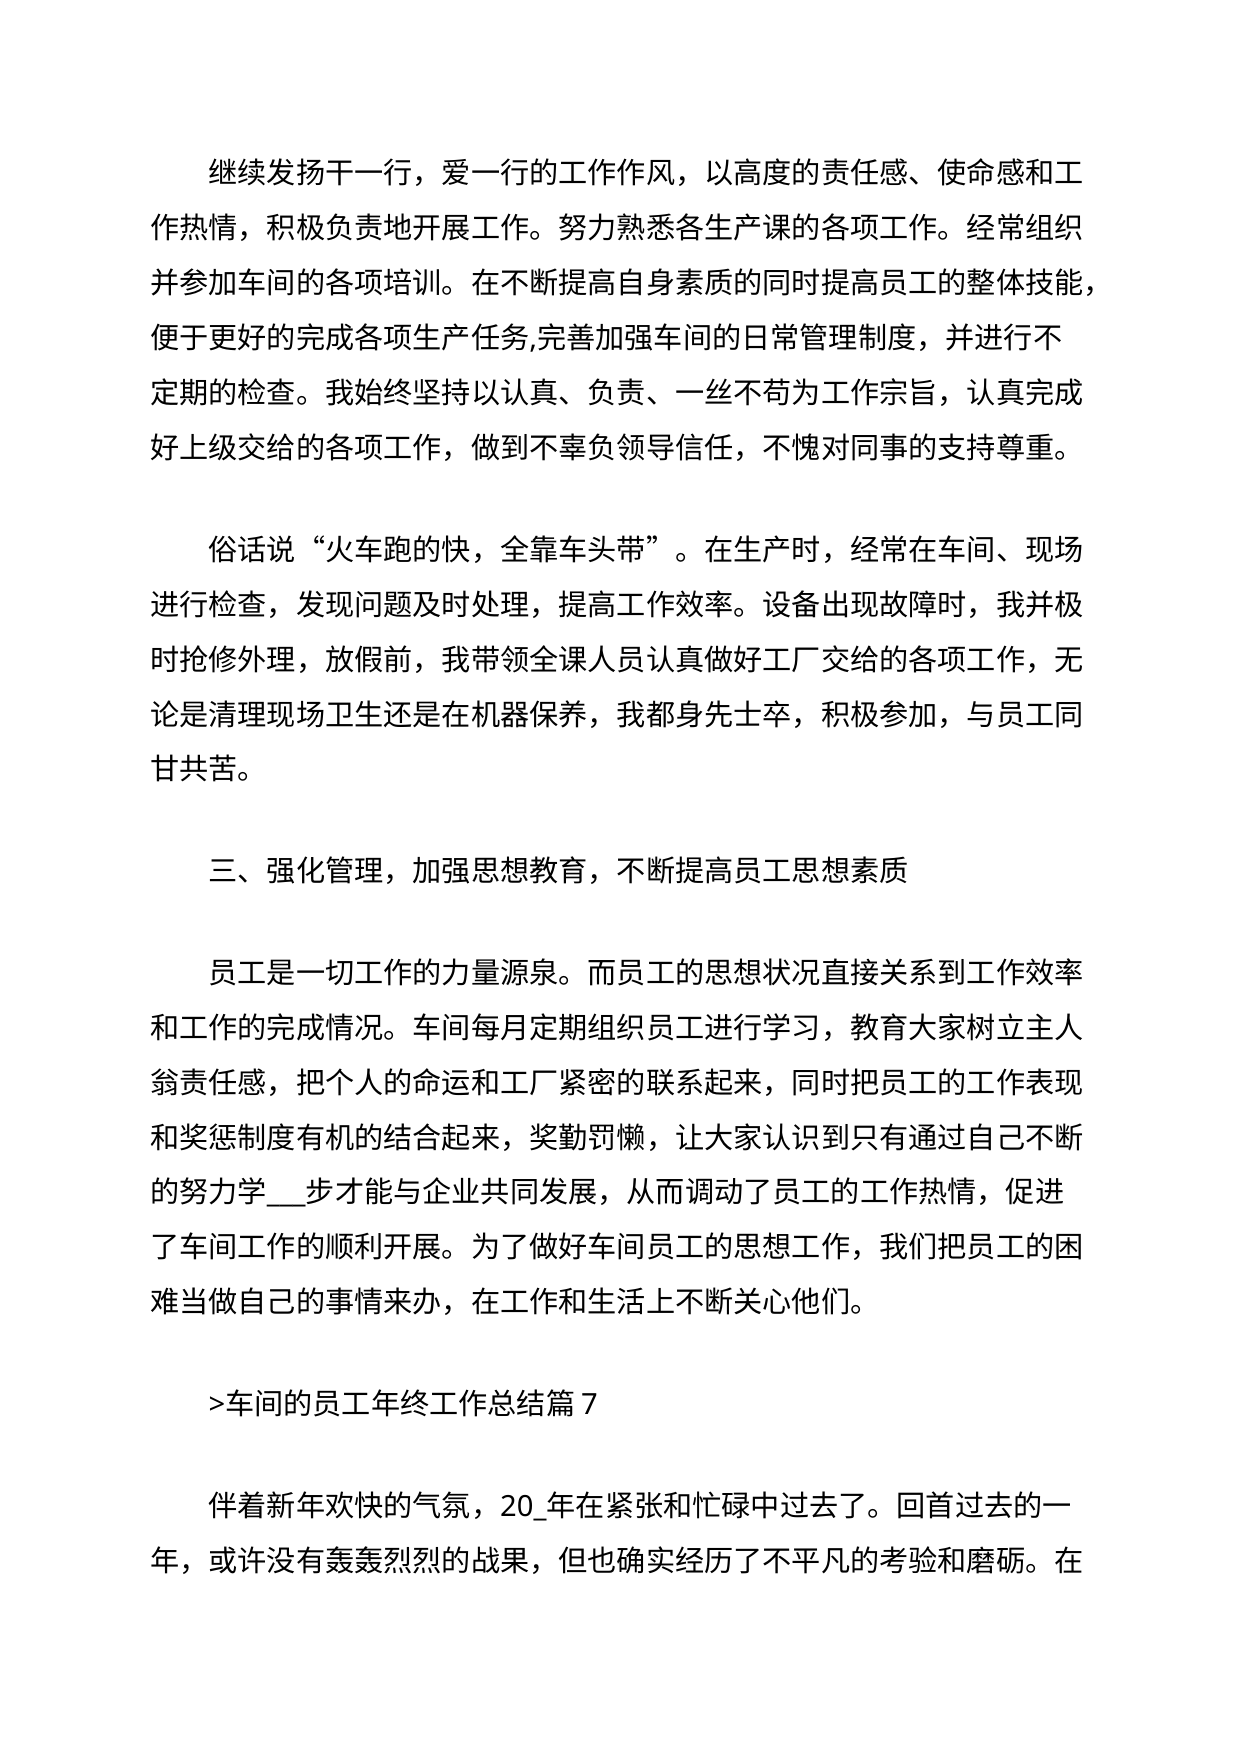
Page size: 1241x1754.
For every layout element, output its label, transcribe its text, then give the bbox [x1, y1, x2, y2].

text 员工是一切工作的力量源泉。而员工的思想状况直接关系到工作效率和工作的完成情况。车间每月定期组织员工进行学习，教育大家树立主人翁责任感，把个人的命运和工厂紧密的联系起来，同时把员工的工作表现和奖惩制度有机的结合起来，奖勤罚懒，让大家认识到只有通过自己不断的努力学___步才能与企业共同发展，从而调动了员工的工作热情，促进了车间工作的顺利开展。为了做好车间员工的思想工作，我们把员工的困难当做自己的事情来办，在工作和生活上不断关心他们。 [150, 949, 1090, 1321]
text 继续发扬干一行，爱一行的工作作风，以高度的责任感、使命感和工作热情，积极负责地开展工作。努力熟悉各生产课的各项工作。经常组织并参加车间的各项培训。在不断提高自身素质的同时提高员工的整体技能，便于更好的完成各项生产任务,完善加强车间的日常管理制度，并进行不定期的检查。我始终坚持以认真、负责、一丝不苟为工作宗旨，认真完成好上级交给的各项工作，做到不辜负领导信任，不愧对同事的支持尊重。 [150, 150, 1090, 467]
text >车间的员工年终工作总结篇7 [150, 1381, 1090, 1423]
text 俗话说“火车跑的快，全靠车头带”。在生产时，经常在车间、现场进行检查，发现问题及时处理，提高工作效率。设备出现故障时，我并极时抢修外理，放假前，我带领全课人员认真做好工厂交给的各项工作，无论是清理现场卫生还是在机器保养，我都身先士卒，积极参加，与员工同甘共苦。 [150, 526, 1090, 788]
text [150, 1483, 1090, 1580]
text 三、强化管理，加强思想教育，不断提高员工思想素质 [150, 848, 1090, 890]
